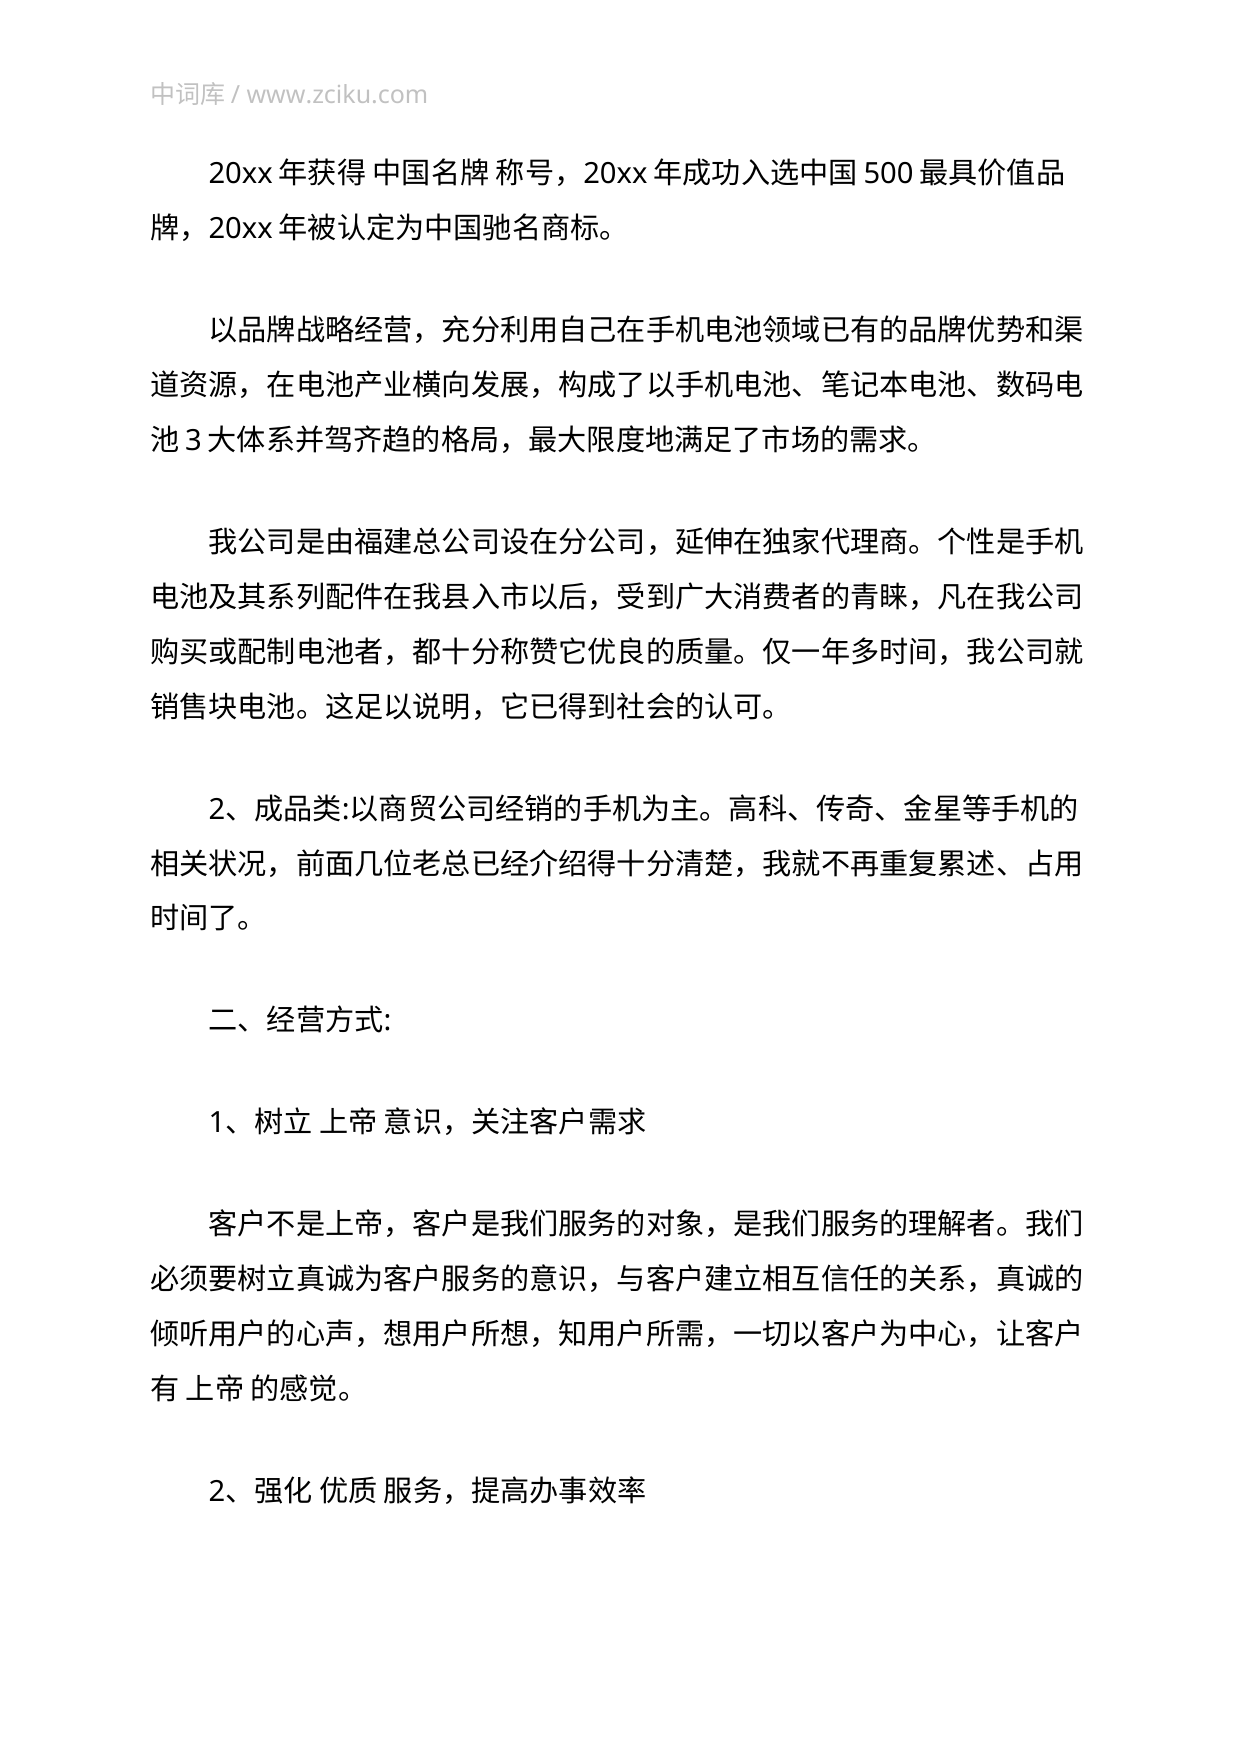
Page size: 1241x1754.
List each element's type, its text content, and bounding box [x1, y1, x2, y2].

text 客户不是上帝，客户是我们服务的对象，是我们服务的理解者。我们必须要树立真诚为客户服务的意识，与客户建立相互信任的关系，真诚的倾听用户的心声，想用户所想，知用户所需，一切以客户为中心，让客户有 上帝 的感觉。 [150, 1201, 1090, 1408]
text 20xx年获得 中国名牌 称号，20xx年成功入选中国500最具价值品牌，20xx年被认定为中国驰名商标。 [150, 150, 1090, 247]
text 2、强化 优质 服务，提高办事效率 [150, 1467, 1090, 1510]
text 二、经营方式: [150, 997, 1090, 1039]
text 1、树立 上帝 意识，关注客户需求 [150, 1099, 1090, 1141]
text 2、成品类:以商贸公司经销的手机为主。高科、传奇、金星等手机的相关状况，前面几位老总已经介绍得十分清楚，我就不再重复累述、占用时间了。 [150, 785, 1090, 937]
text 以品牌战略经营，充分利用自己在手机电池领域已有的品牌优势和渠道资源，在电池产业横向发展，构成了以手机电池、笔记本电池、数码电池3大体系并驾齐趋的格局，最大限度地满足了市场的需求。 [150, 307, 1090, 459]
text 我公司是由福建总公司设在分公司，延伸在独家代理商。个性是手机电池及其系列配件在我县入市以后，受到广大消费者的青睐，凡在我公司购买或配制电池者，都十分称赞它优良的质量。仅一年多时间，我公司就销售块电池。这足以说明，它已得到社会的认可。 [150, 519, 1090, 726]
